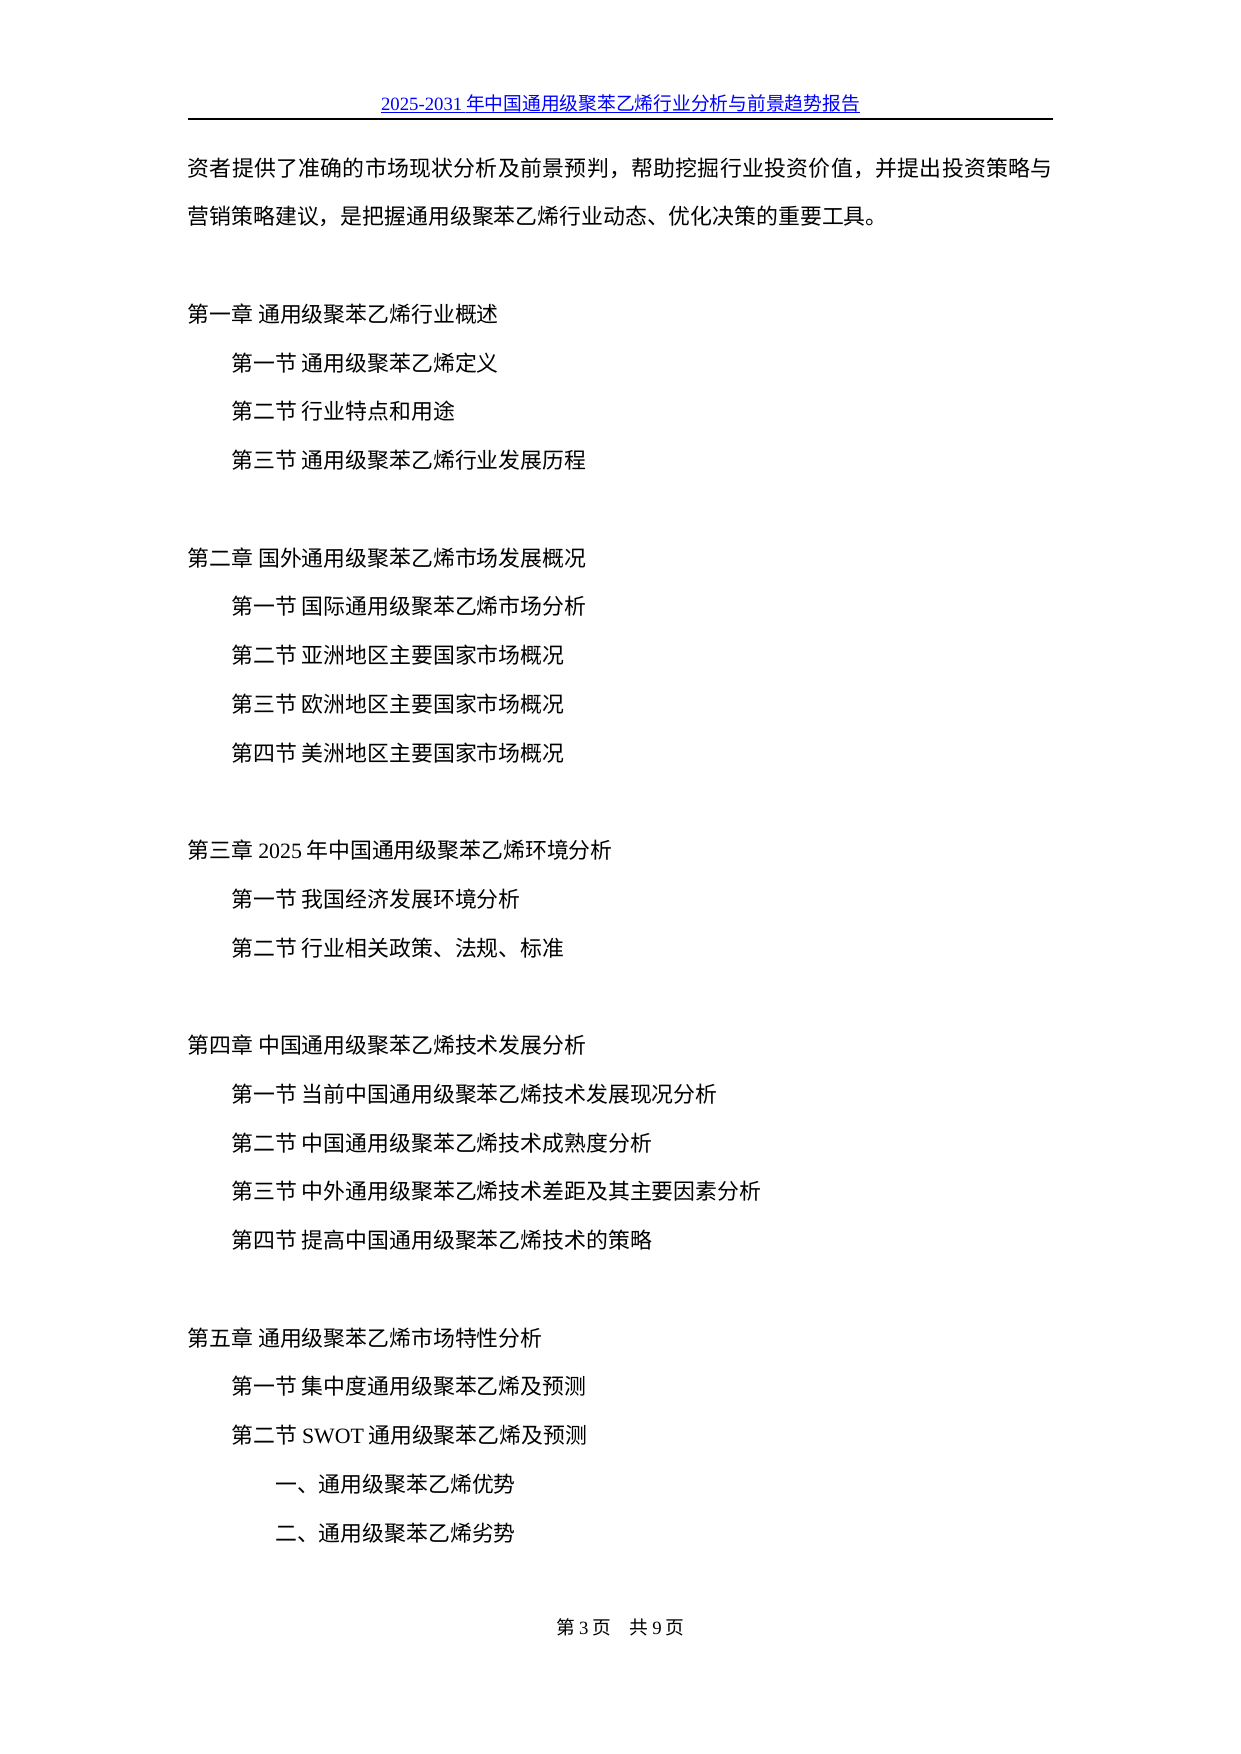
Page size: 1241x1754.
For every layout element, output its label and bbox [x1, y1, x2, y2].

text [187, 150, 1053, 1548]
